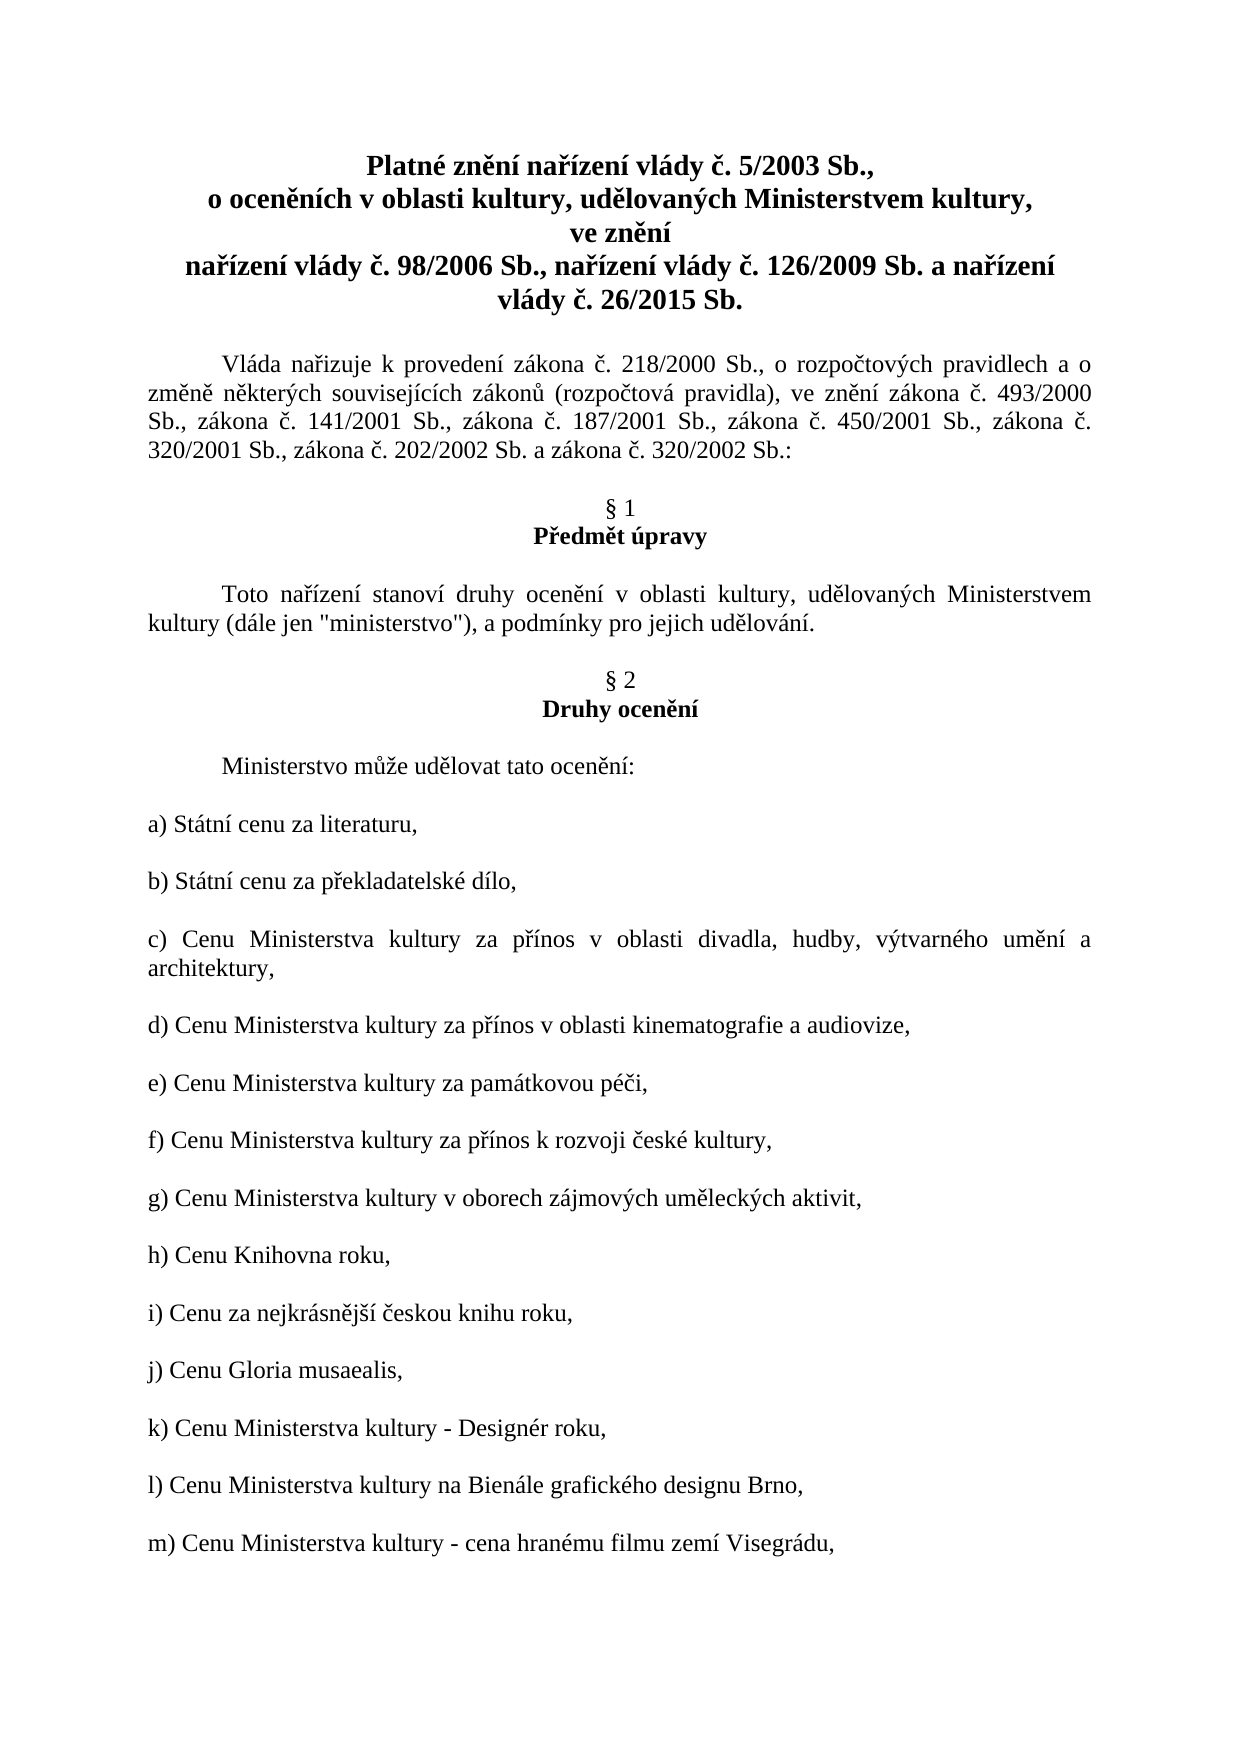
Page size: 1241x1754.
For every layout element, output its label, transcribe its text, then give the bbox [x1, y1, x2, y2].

text g) Cenu Ministerstva kultury v oborech zájmových uměleckých aktivit, [148, 1183, 1093, 1211]
text Platné znění nařízení vlády č. 5/2003 Sb., [148, 148, 1093, 181]
text o oceněních v oblasti kultury, udělovaných Ministerstvem kultury, [148, 181, 1093, 215]
text nařízení vlády č. 98/2006 Sb., nařízení vlády č. 126/2009 Sb. a nařízení vlády č. 26/2015 Sb. [148, 248, 1093, 315]
text j) Cenu Gloria musaealis, [148, 1355, 1093, 1384]
text b) Státní cenu za překladatelské dílo, [148, 866, 1093, 895]
text Toto nařízení stanoví druhy ocenění v oblasti kultury, udělovaných Ministerstvem kultury (dále jen "ministerstvo"), a podmínky pro jejich udělování. [148, 579, 1093, 636]
text c) Cenu Ministerstva kultury za přínos v oblasti divadla, hudby, výtvarného umění a architektury, [148, 924, 1093, 981]
text Předmět úpravy [148, 521, 1093, 550]
text k) Cenu Ministerstva kultury - Designér roku, [148, 1413, 1093, 1441]
text i) Cenu za nejkrásnější českou knihu roku, [148, 1298, 1093, 1326]
text Ministerstvo může udělovat tato ocenění: [148, 751, 1093, 780]
text l) Cenu Ministerstva kultury na Bienále grafického designu Brno, [148, 1470, 1093, 1499]
text Druhy ocenění [148, 694, 1093, 723]
text d) Cenu Ministerstva kultury za přínos v oblasti kinematografie a audiovize, [148, 1010, 1093, 1039]
text f) Cenu Ministerstva kultury za přínos k rozvoji české kultury, [148, 1125, 1093, 1154]
text a) Státní cenu za literaturu, [148, 809, 1093, 838]
text ve znění [148, 215, 1093, 248]
text h) Cenu Knihovna roku, [148, 1240, 1093, 1269]
text m) Cenu Ministerstva kultury - cena hranému filmu zemí Visegrádu, [148, 1528, 1093, 1556]
text Vláda nařizuje k provedení zákona č. 218/2000 Sb., o rozpočtových pravidlech a o změně některých souvisejících zákonů (rozpočtová pravidla), ve znění zákona č. 493/2000 Sb., zákona č. 141/2001 Sb., zákona č. 187/2001 Sb., zákona č. 450/2001 Sb., zákona č. 320/2001 Sb., zákona č. 202/2002 Sb. a zákona č. 320/2002 Sb.: [148, 349, 1093, 464]
text e) Cenu Ministerstva kultury za památkovou péči, [148, 1068, 1093, 1096]
text § 2 [148, 665, 1093, 694]
text § 1 [148, 493, 1093, 521]
